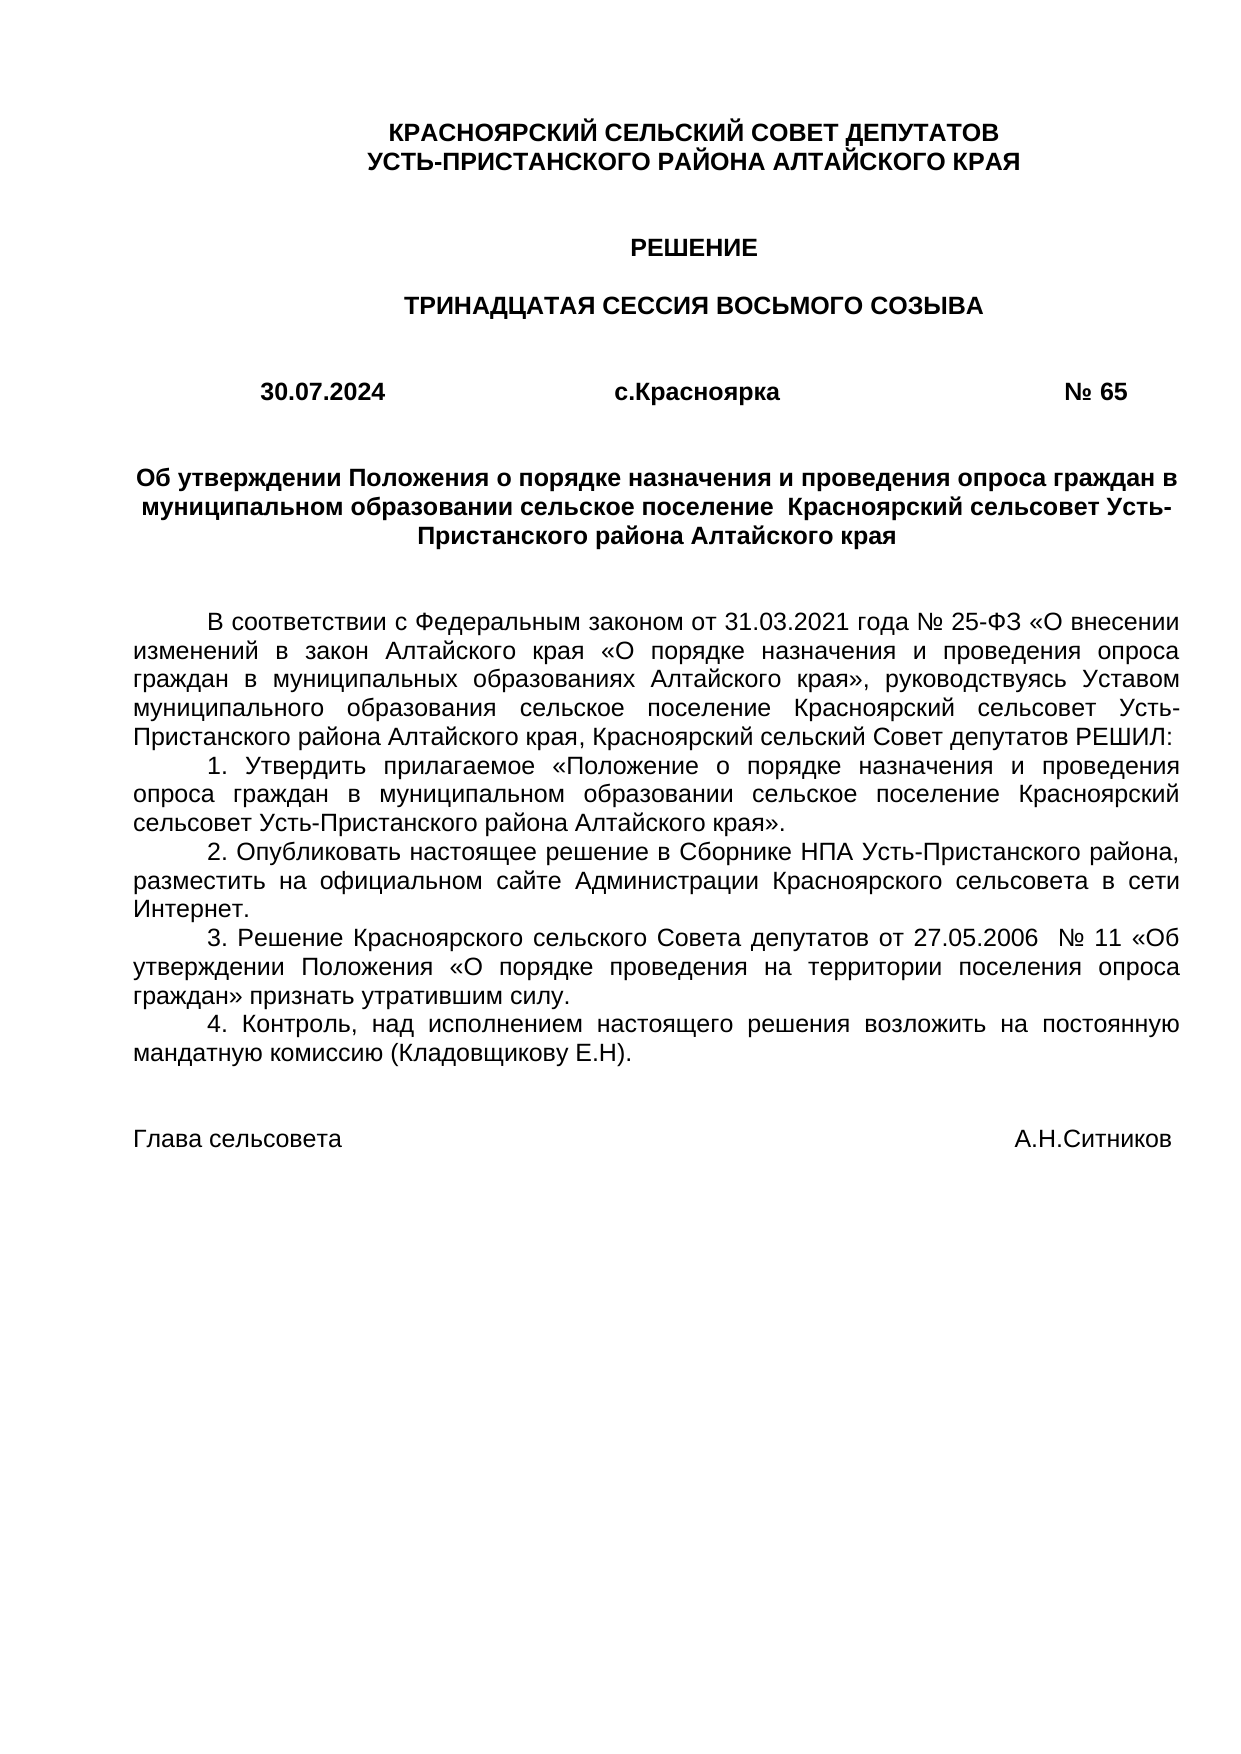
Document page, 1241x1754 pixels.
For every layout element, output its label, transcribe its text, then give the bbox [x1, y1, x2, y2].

text 3. Решение Красноярского сельского Совета депутатов от 27.05.2006 № 11 «Об утверждении Положения «О порядке проведения на территории поселения опроса граждан» признать утратившим силу. [133, 923, 1181, 1009]
text В соответствии с Федеральным законом от 31.03.2021 года № 25-ФЗ «О внесении изменений в закон Алтайского края «О порядке назначения и проведения опроса граждан в муниципальных образованиях Алтайского края», руководствуясь Уставом муниципального образования сельское поселение Красноярский сельсовет Усть-Пристанского района Алтайского края, Красноярский сельский Совет депутатов РЕШИЛ: [133, 607, 1181, 751]
text КРАСНОЯРСКИЙ СЕЛЬСКИЙ СОВЕТ ДЕПУТАТОВ [133, 118, 1181, 147]
text 2. Опубликовать настоящее решение в Сборнике НПА Усть-Пристанского района, разместить на официальном сайте Администрации Красноярского сельсовета в сети Интернет. [133, 837, 1181, 923]
text Об утверждении Положения о порядке назначения и проведения опроса граждан в муниципальном образовании сельское поселение Красноярский сельсовет Усть-Пристанского района Алтайского края [133, 463, 1181, 549]
text УСТЬ-ПРИСТАНСКОГО РАЙОНА АЛТАЙСКОГО КРАЯ [133, 147, 1181, 176]
text 30.07.2024 с.Красноярка № 65 [133, 377, 1181, 406]
text Глава сельсовета А.Н.Ситников [133, 1124, 1181, 1153]
text 4. Контроль, над исполнением настоящего решения возложить на постоянную мандатную комиссию (Кладовщикову Е.Н). [133, 1009, 1181, 1067]
text ТРИНАДЦАТАЯ СЕССИЯ ВОСЬМОГО СОЗЫВА [133, 291, 1181, 319]
text РЕШЕНИЕ [133, 233, 1181, 262]
text 1. Утвердить прилагаемое «Положение о порядке назначения и проведения опроса граждан в муниципальном образовании сельское поселение Красноярский сельсовет Усть-Пристанского района Алтайского края». [133, 751, 1181, 837]
